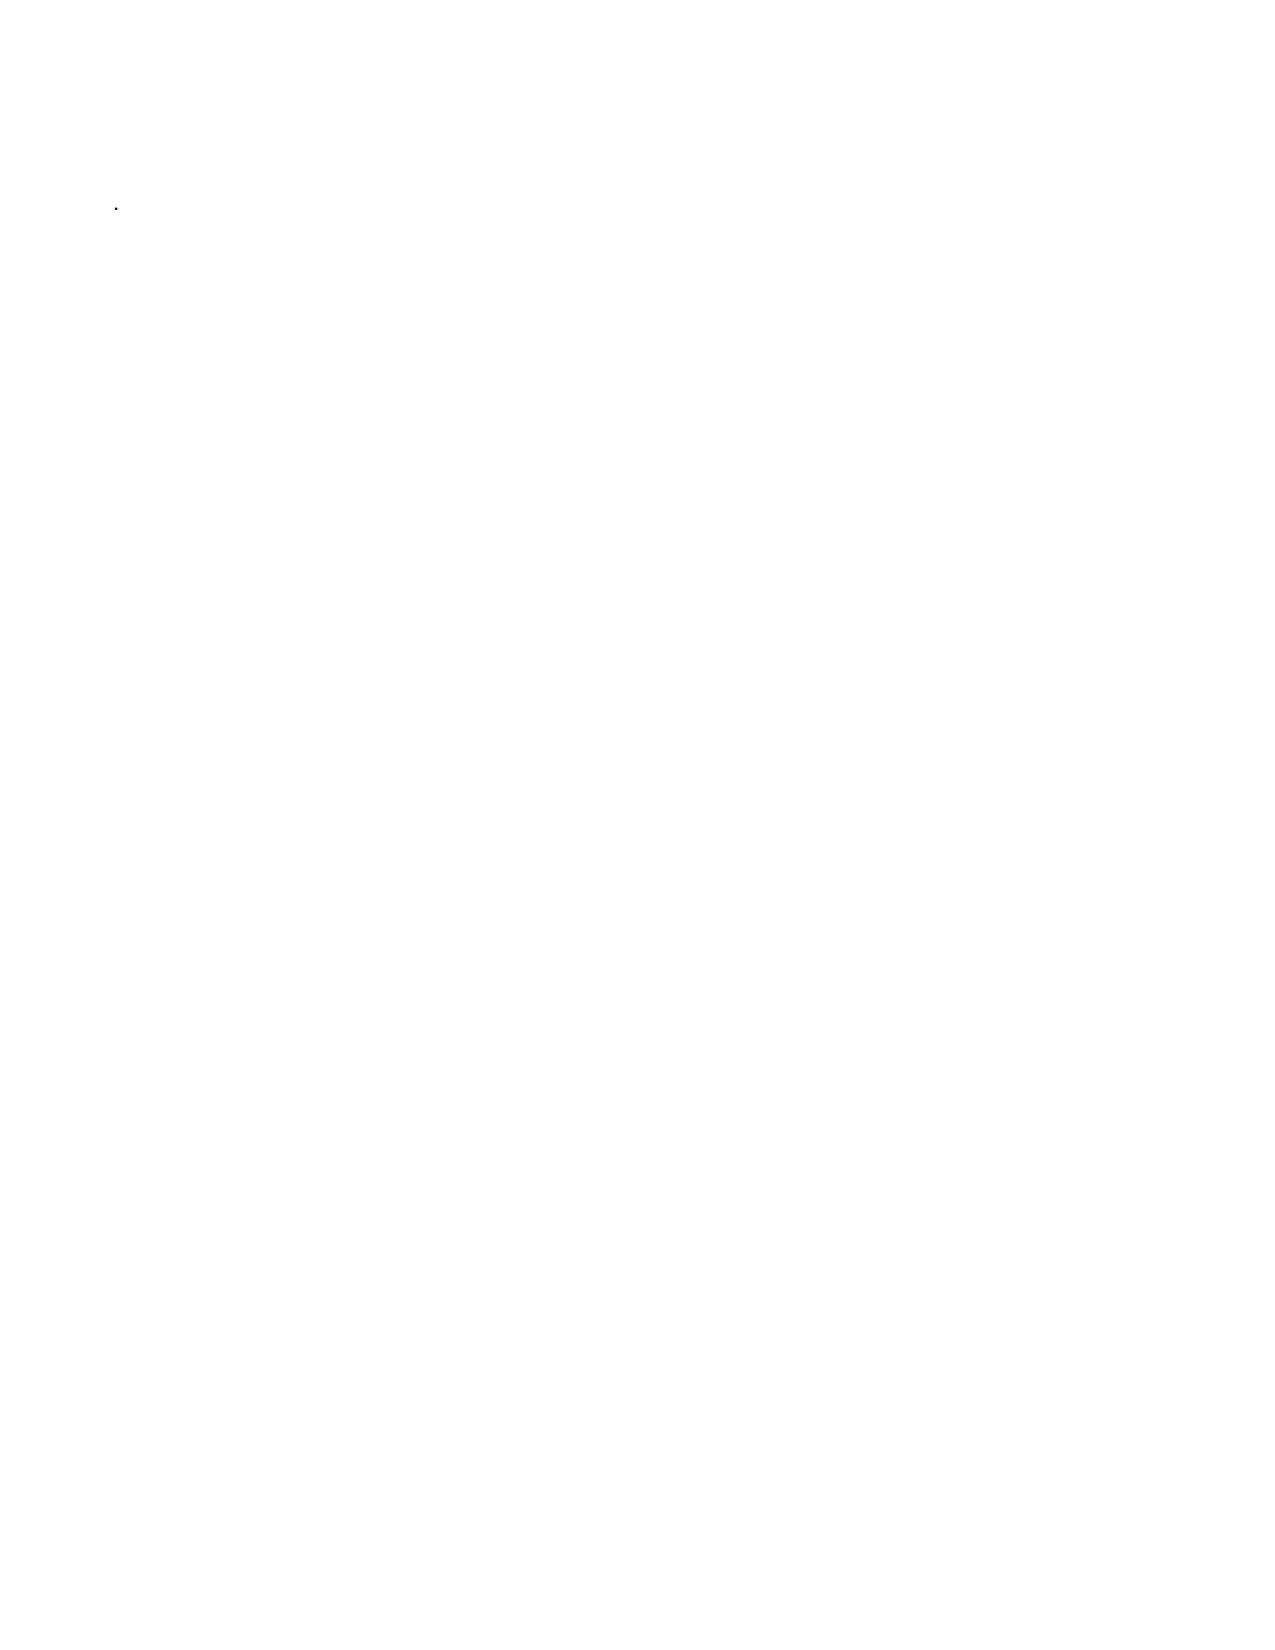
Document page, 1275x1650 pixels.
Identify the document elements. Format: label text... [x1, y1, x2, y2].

text · [112, 196, 1162, 221]
